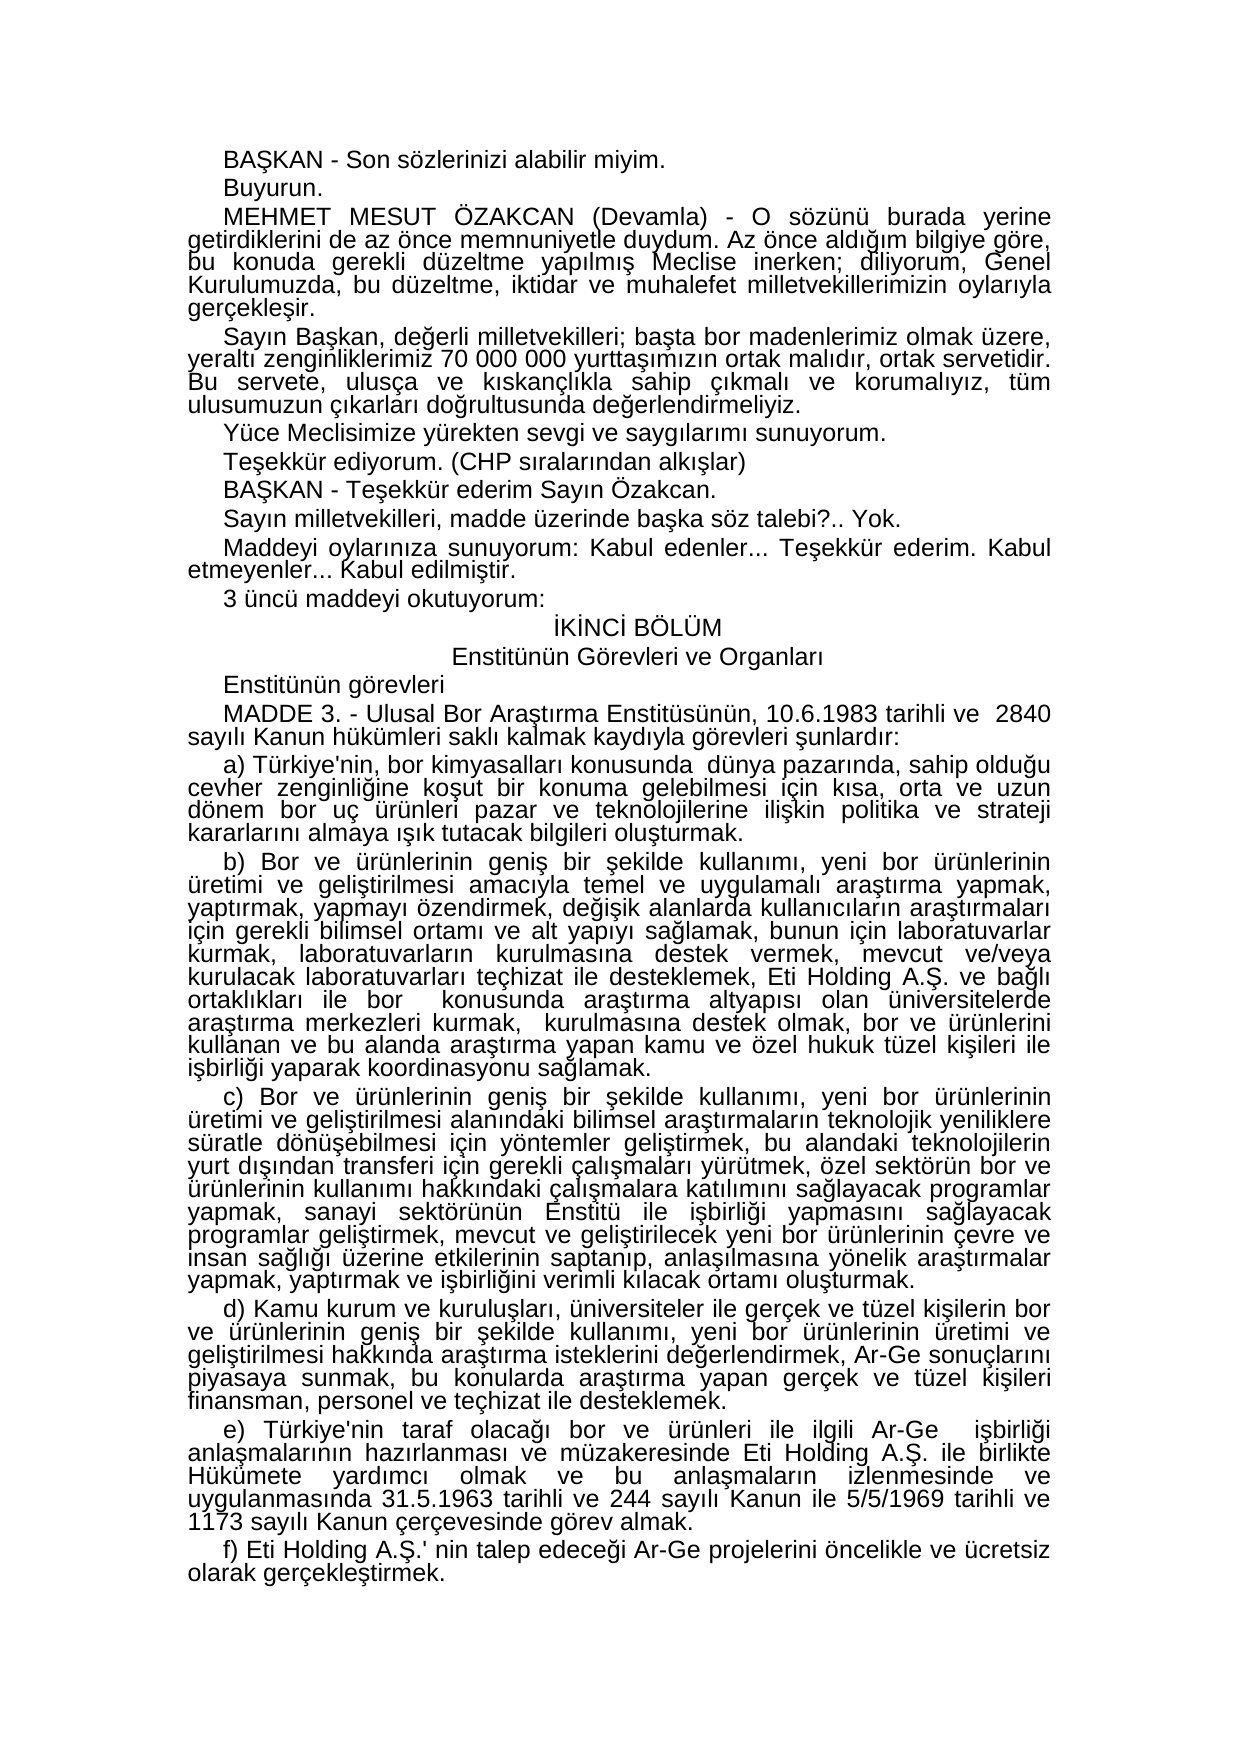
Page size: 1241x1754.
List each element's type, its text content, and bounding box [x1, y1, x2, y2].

text c) Bor ve ürünlerinin geniş bir şekilde kullanımı, yeni bor ürünlerinin üretimi ve geliştirilmesi alanındaki bilimsel araştırmaların teknolojik yeniliklere süratle dönüşebilmesi için yöntemler geliştirmek, bu alandaki teknolojilerin yurt dışından transferi için gerekli çalışmaları yürütmek, özel sektörün bor ve ürünlerinin kullanımı hakkındaki çalışmalara katılımını sağlayacak programlar yapmak, sanayi sektörünün Enstitü ile işbirliği yapmasını sağlayacak programlar geliştirmek, mevcut ve geliştirilecek yeni bor ürünlerinin çevre ve insan sağlığı üzerine etkilerinin saptanıp, anlaşılmasına yönelik araştırmalar yapmak, yaptırmak ve işbirliğini verimli kılacak ortamı oluşturmak. [187, 1087, 1053, 1293]
text Yüce Meclisimize yürekten sevgi ve saygılarımı sunuyorum. [187, 423, 1053, 446]
text d) Kamu kurum ve kuruluşları, üniversiteler ile gerçek ve tüzel kişilerin bor ve ürünlerinin geniş bir şekilde kullanımı, yeni bor ürünlerinin üretimi ve geliştirilmesi hakkında araştırma isteklerini değerlendirmek, Ar-Ge sonuçlarını piyasaya sunmak, bu konularda araştırma yapan gerçek ve tüzel kişileri finansman, personel ve teçhizat ile desteklemek. [187, 1299, 1053, 1414]
text 3 üncü maddeyi okutuyorum: [187, 589, 1053, 612]
text BAŞKAN - Teşekkür ederim Sayın Özakcan. [260, 481, 1053, 503]
text BAŞKAN - Son sözlerinizi alabilir miyim. [187, 150, 1053, 173]
text Enstitünün görevleri [187, 675, 1053, 698]
text b) Bor ve ürünlerinin geniş bir şekilde kullanımı, yeni bor ürünlerinin üretimi ve geliştirilmesi amacıyla temel ve uygulamalı araştırma yapmak, yaptırmak, yapmayı özendirmek, değişik alanlarda kullanıcıların araştırmaları için gerekli bilimsel ortamı ve alt yapıyı sağlamak, bunun için laboratuvarlar kurmak, laboratuvarların kurulmasına destek vermek, mevcut ve/veya kurulacak laboratuvarları teçhizat ile desteklemek, Eti Holding A.Ş. ve bağlı ortaklıkları ile bor konusunda araştırma altyapısı olan üniversitelerde araştırma merkezleri kurmak, kurulmasına destek olmak, bor ve ürünlerini kullanan ve bu alanda araştırma yapan kamu ve özel hukuk tüzel kişileri ile işbirliği yaparak koordinasyonu sağlamak. [187, 852, 1053, 1081]
text a) Türkiye'nin, bor kimyasalları konusunda dünya pazarında, sahip olduğu cevher zenginliğine koşut bir konuma gelebilmesi için kısa, orta ve uzun dönem bor uç ürünleri pazar ve teknolojilerine ilişkin politika ve strateji kararlarını almaya ışık tutacak bilgileri oluşturmak. [187, 755, 1053, 846]
text Sayın Başkan, değerli milletvekilleri; başta bor madenlerimiz olmak üzere, yeraltı zenginliklerimiz 70 000 000 yurttaşımızın ortak malıdır, ortak servetidir. Bu servete, ulusça ve kıskançlıkla sahip çıkmalı ve korumalıyız, tüm ulusumuzun çıkarları doğrultusunda değerlendirmeliyiz. [187, 327, 1053, 418]
text e) Türkiye'nin taraf olacağı bor ve ürünleri ile ilgili Ar-Ge işbirliği anlaşmalarının hazırlanması ve müzakeresinde Eti Holding A.Ş. ile birlikte Hükümete yardımcı olmak ve bu anlaşmaların izlenmesinde ve uygulanmasında 31.5.1963 tarihli ve 244 sayılı Kanun ile 5/5/1969 tarihli ve 1173 sayılı Kanun çerçevesinde görev almak. [187, 1420, 1053, 1534]
text Buyurun. [187, 179, 1053, 201]
text Teşekkür ediyorum. (CHP sıralarından alkışlar) [454, 452, 742, 475]
text MEHMET MESUT ÖZAKCAN (Devamla) - O sözünü burada yerine getirdiklerini de az önce memnuniyetle duydum. Az önce aldığım bilgiye göre, bu konuda gerekli düzeltme yapılmış Meclise inerken; diliyorum, Genel Kurulumuzda, bu düzeltme, iktidar ve muhalefet milletvekillerimizin oylarıyla gerçekleşir. [187, 207, 1053, 321]
text f) Eti Holding A.Ş.' nin talep edeceği Ar-Ge projelerini öncelikle ve ücretsiz olarak gerçekleştirmek. [187, 1541, 1053, 1586]
text MADDE 3. - Ulusal Bor Araştırma Enstitüsünün, 10.6.1983 tarihli ve 2840 sayılı Kanun hükümleri saklı kalmak kaydıyla görevleri şunlardır: [187, 704, 1053, 749]
text İKİNCİ BÖLÜM [187, 618, 1053, 641]
text Maddeyi oylarınıza sunuyorum: Kabul edenler... Teşekkür ederim. Kabul etmeyenler... Kabul edilmiştir. [187, 538, 1053, 583]
text Enstitünün Görevleri ve Organları [187, 647, 1053, 669]
text Teşekkür ediyorum. (CHP sıralarından alkışlar) [740, 452, 1053, 475]
text Sayın milletvekilleri, madde üzerinde başka söz talebi?.. Yok. [187, 509, 1053, 532]
text Teşekkür ediyorum. (CHP sıralarından alkışlar) [187, 452, 456, 475]
